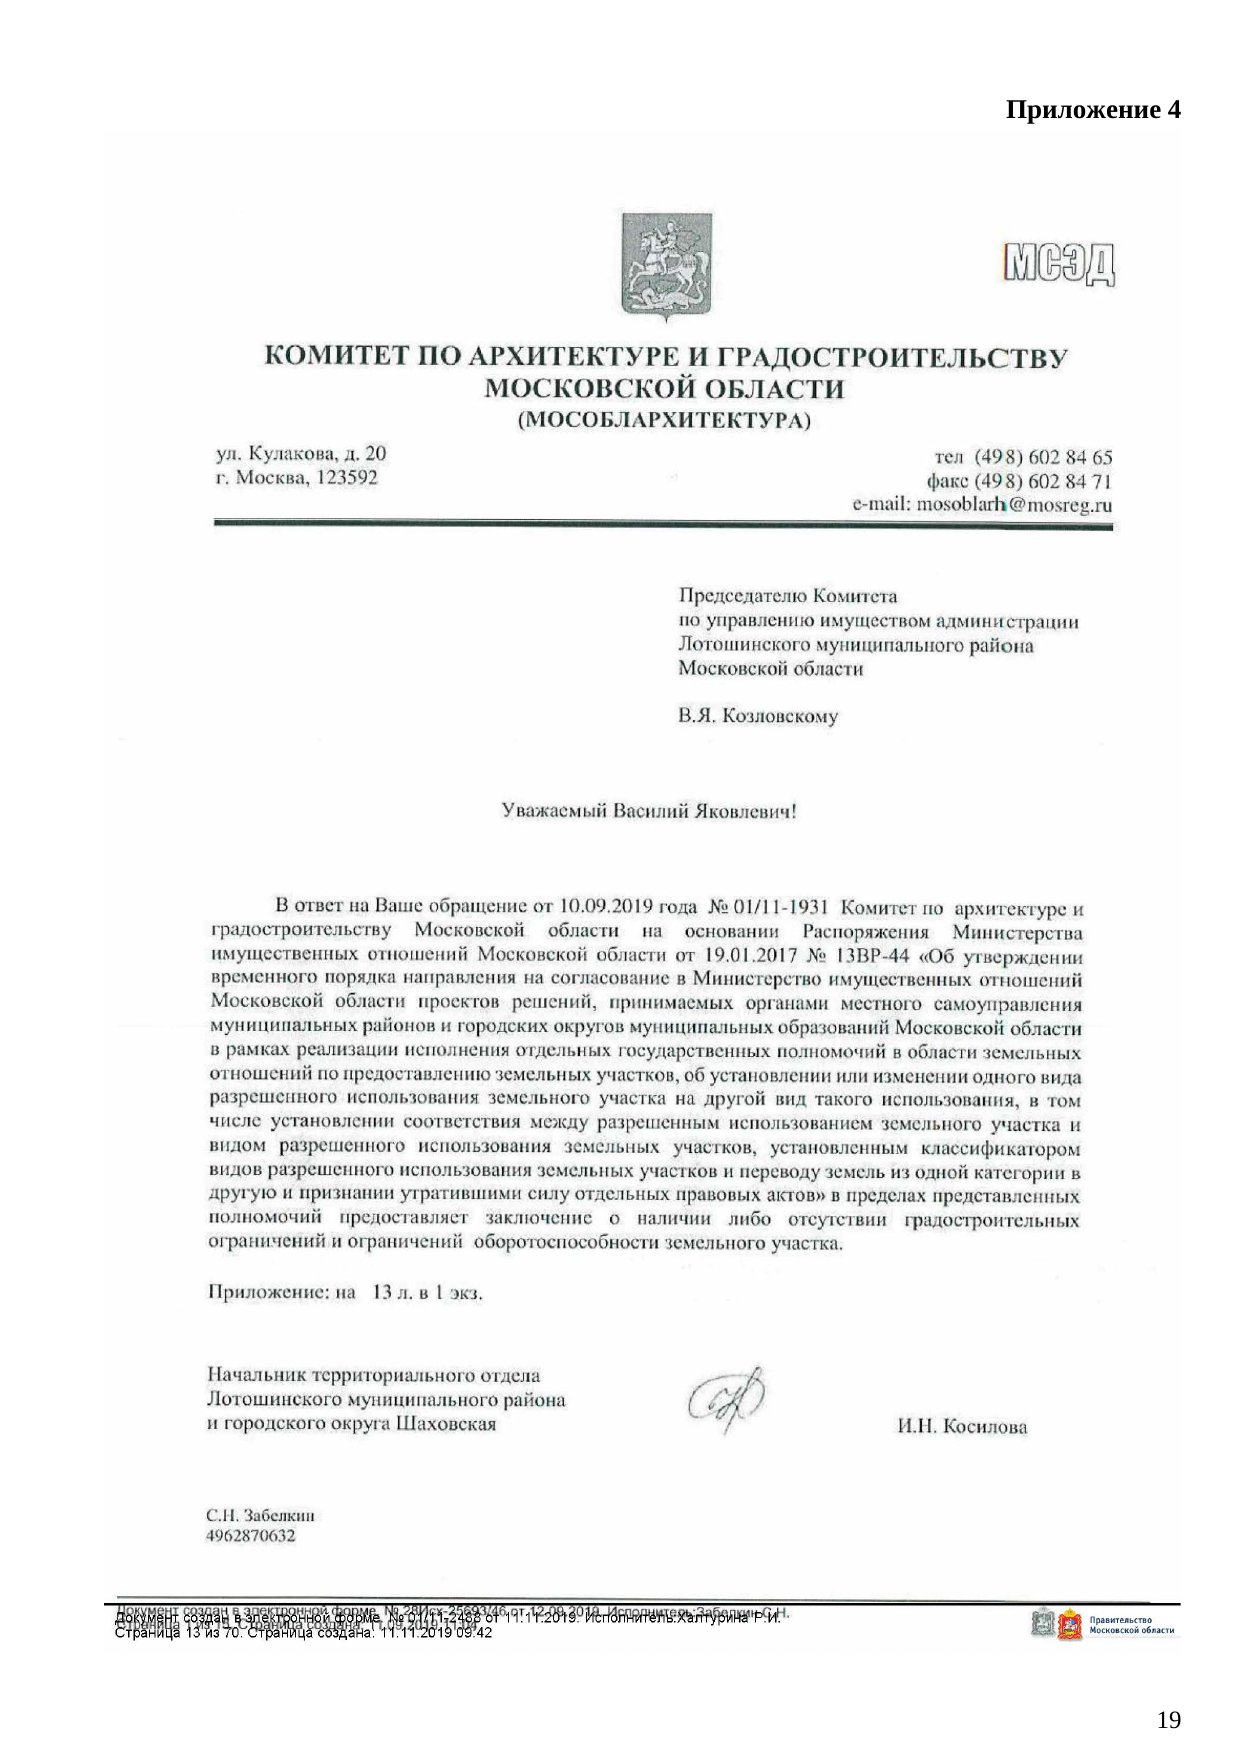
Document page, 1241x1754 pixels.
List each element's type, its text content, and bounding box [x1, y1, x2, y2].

picture [104, 130, 1181, 1655]
subtitle Приложение 4 [103, 93, 1181, 124]
